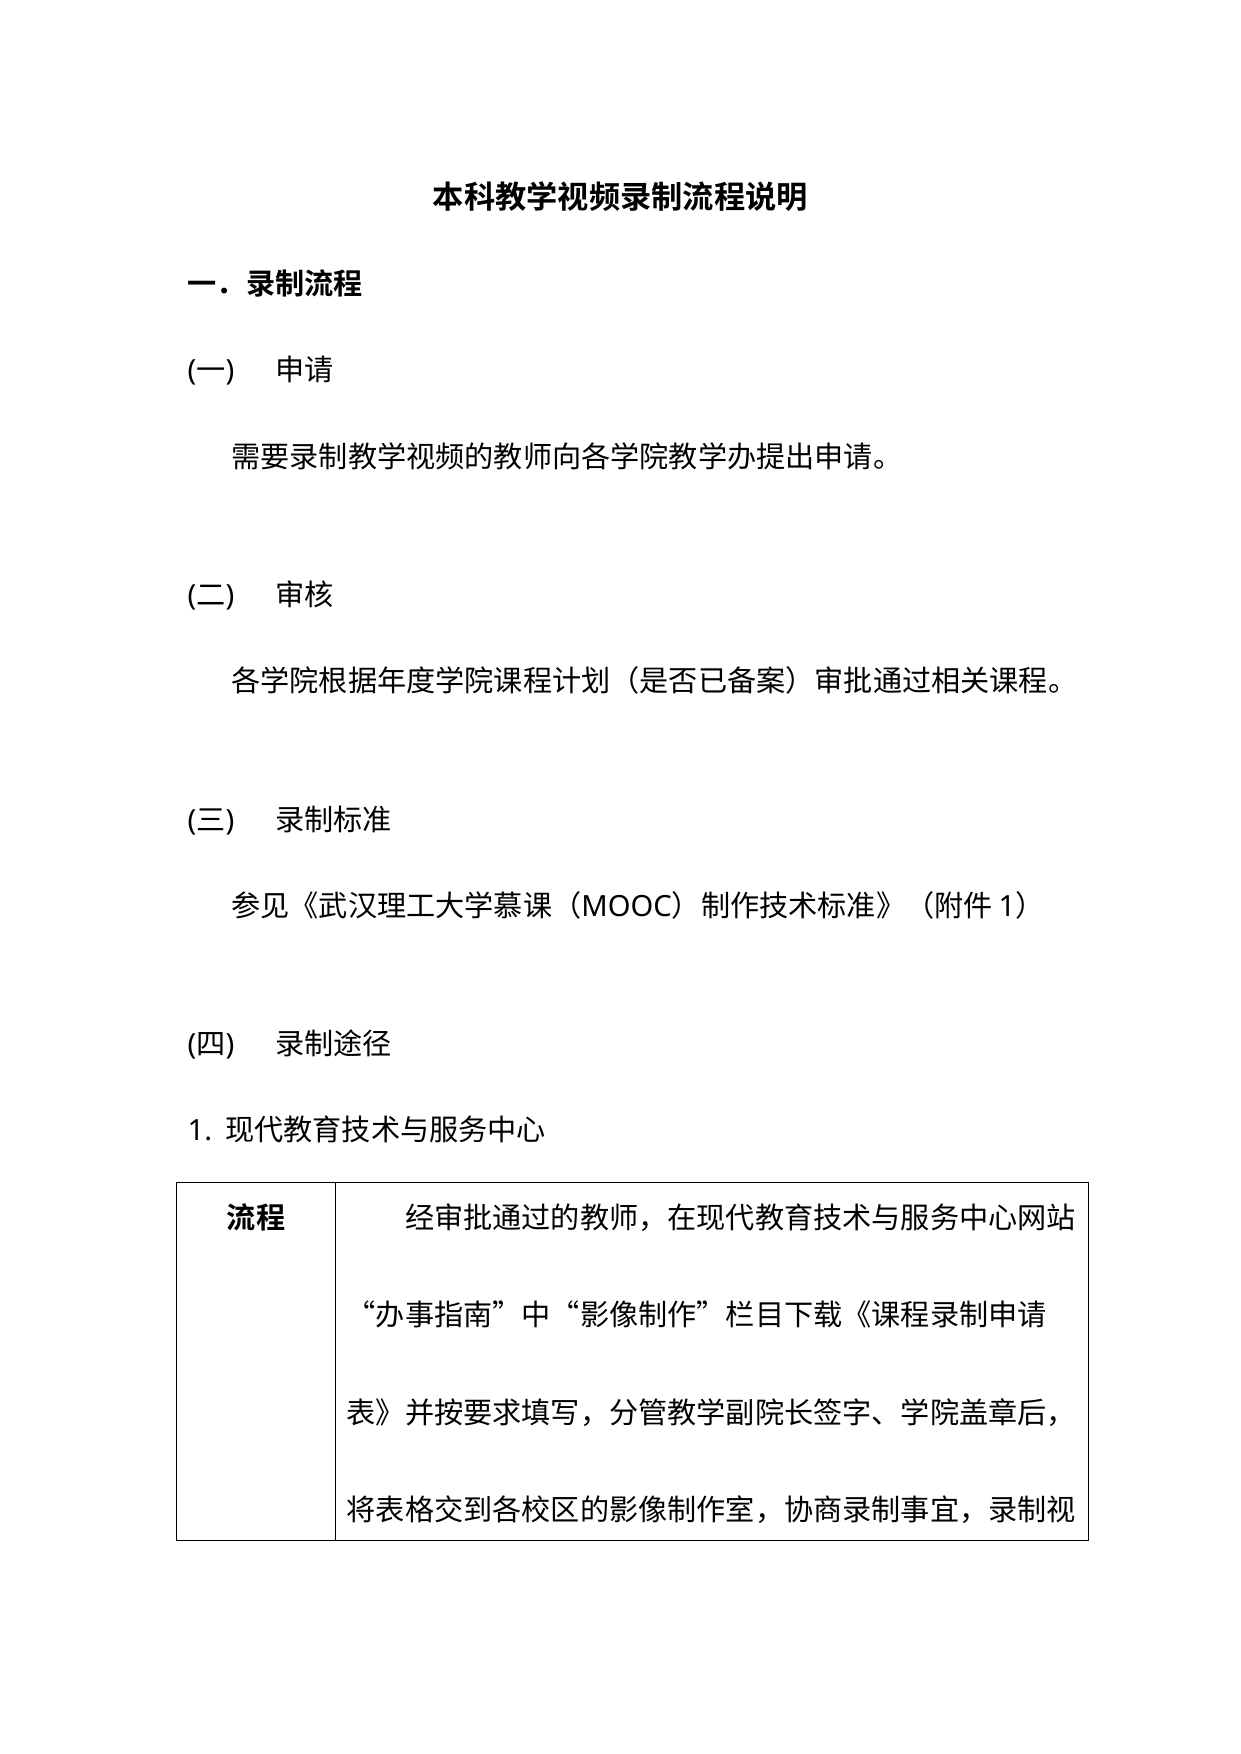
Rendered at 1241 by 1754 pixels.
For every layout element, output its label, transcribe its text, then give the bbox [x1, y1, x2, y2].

list 录制标准 [187, 785, 1053, 850]
list 审核 [187, 560, 1053, 625]
list 需要录制教学视频的教师向各学院教学办提出申请。 [231, 422, 1053, 487]
list 现代教育技术与服务中心 [187, 1096, 1053, 1161]
list 各学院根据年度学院课程计划（是否已备案）审批通过相关课程。 [231, 646, 1053, 711]
list 参见《武汉理工大学慕课（MOOC）制作技术标准》（附件1） [231, 871, 1053, 936]
list 申请 [187, 336, 1053, 401]
list 录制途径 [187, 1009, 1053, 1074]
text 本科教学视频录制流程说明 [187, 162, 1053, 227]
text 一．录制流程 [187, 249, 1053, 314]
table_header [336, 1183, 1088, 1540]
table_header 流程 [177, 1183, 335, 1540]
